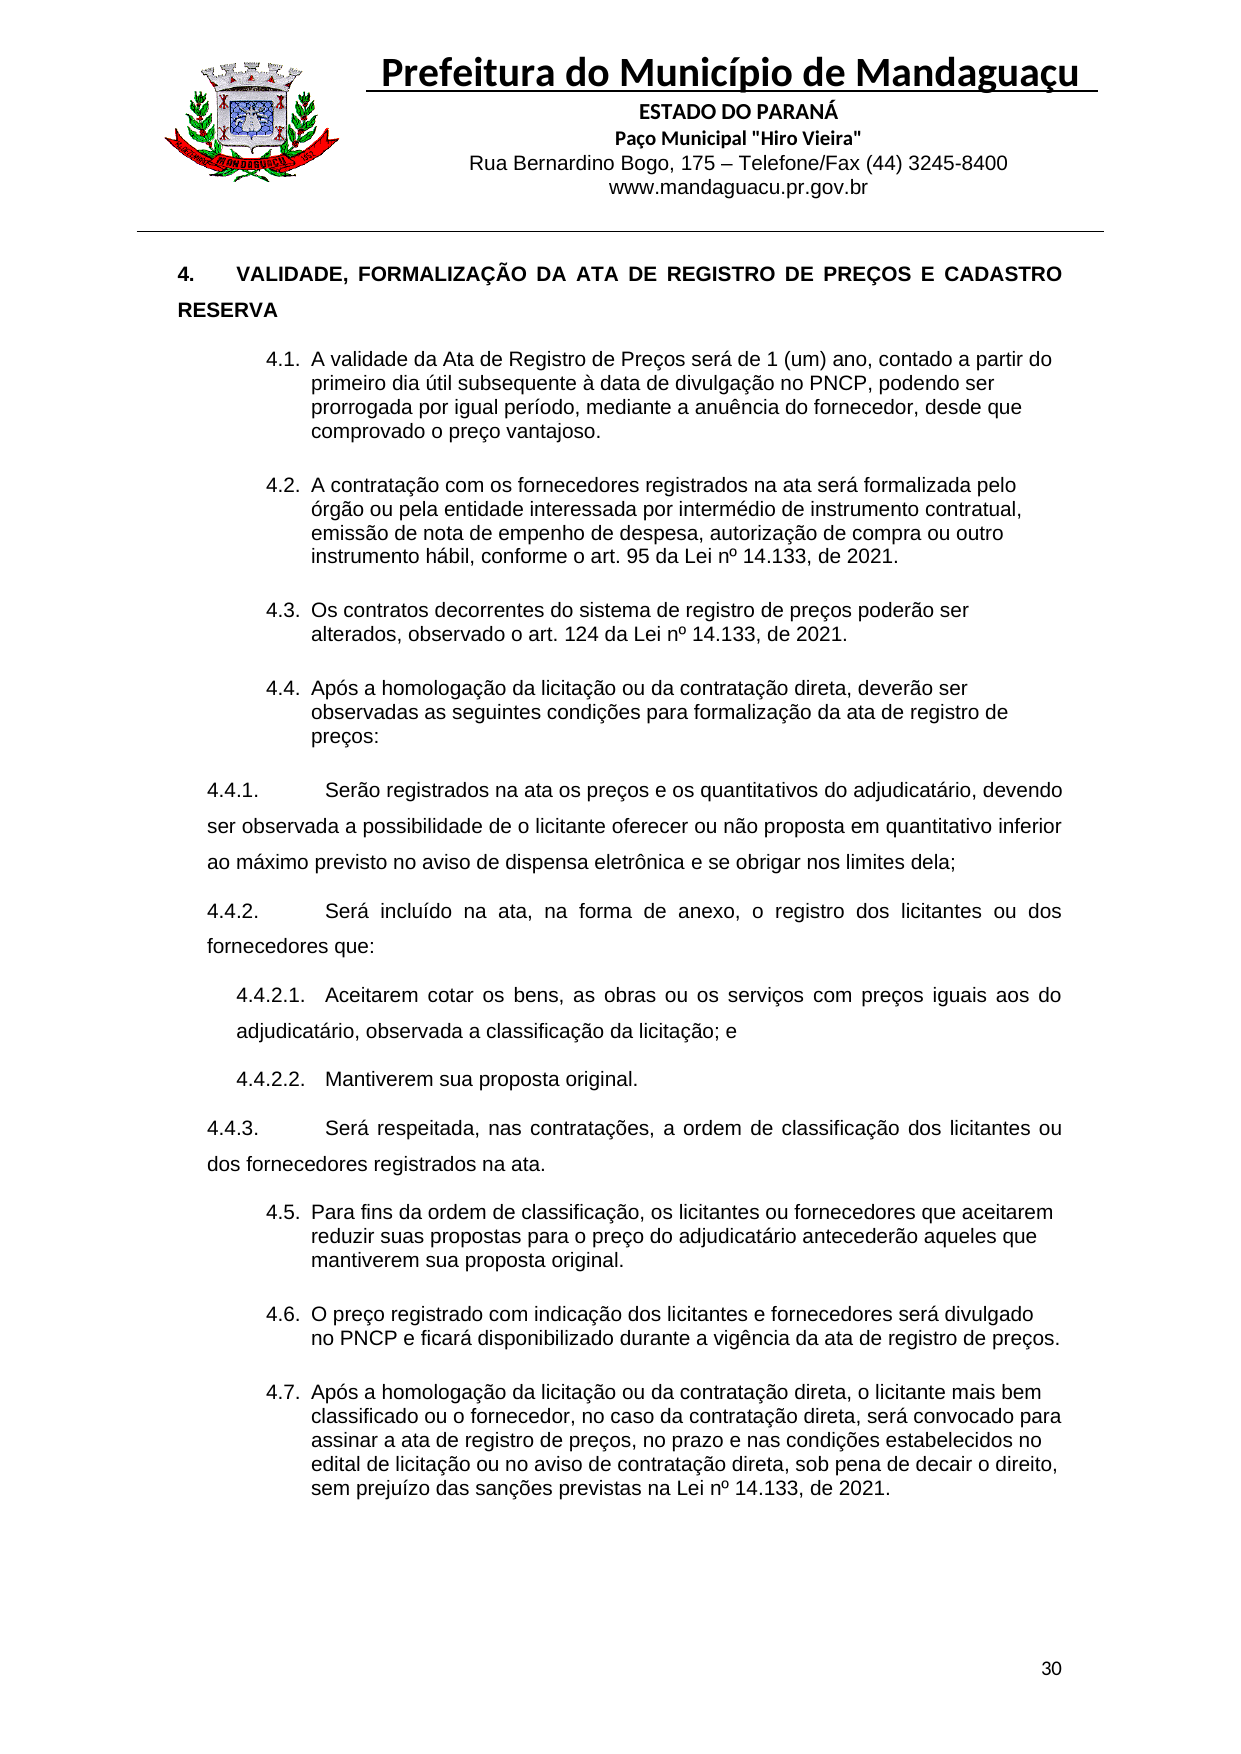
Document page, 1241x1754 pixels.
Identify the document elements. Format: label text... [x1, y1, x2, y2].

list Serão registrados na ata os preços e os quantitativos do adjudicatário, devendo ser observada a possibilidade de o licitante oferecer ou não proposta em quantitativo inferior ao máximo previsto no aviso de dispensa eletrônica e se obrigar nos limites dela; [207, 778, 1063, 874]
list VALIDADE, FORMALIZAÇÃO DA ATA DE REGISTRO DE PREÇOS E CADASTRO RESERVA [177, 262, 1063, 322]
list A contratação com os fornecedores registrados na ata será formalizada pelo órgão ou pela entidade interessada por intermédio de instrumento contratual, emissão de nota de empenho de despesa, autorização de compra ou outro instrumento hábil, conforme o art. 95 da Lei nº 14.133, de 2021. [266, 472, 1063, 568]
list Para fins da ordem de classificação, os licitantes ou fornecedores que aceitarem reduzir suas propostas para o preço do adjudicatário antecederão aqueles que mantiverem sua proposta original. [266, 1200, 1063, 1272]
list Após a homologação da licitação ou da contratação direta, o licitante mais bem classificado ou o fornecedor, no caso da contratação direta, será convocado para assinar a ata de registro de preços, no prazo e nas condições estabelecidos no edital de licitação ou no aviso de contratação direta, sob pena de decair o direito, sem prejuízo das sanções previstas na Lei nº 14.133, de 2021. [266, 1380, 1063, 1499]
list A validade da Ata de Registro de Preços será de 1 (um) ano, contado a partir do primeiro dia útil subsequente à data de divulgação no PNCP, podendo ser prorrogada por igual período, mediante a anuência do fornecedor, desde que comprovado o preço vantajoso. [266, 347, 1063, 442]
list O preço registrado com indicação dos licitantes e fornecedores será divulgado no PNCP e ficará disponibilizado durante a vigência da ata de registro de preços. [266, 1302, 1063, 1350]
list Os contratos decorrentes do sistema de registro de preços poderão ser alterados, observado o art. 124 da Lei nº 14.133, de 2021. [266, 598, 1063, 646]
list Aceitarem cotar os bens, as obras ou os serviços com preços iguais aos do adjudicatário, observada a classificação da licitação; e [236, 983, 1063, 1043]
list Será respeitada, nas contratações, a ordem de classificação dos licitantes ou dos fornecedores registrados na ata. [207, 1116, 1063, 1176]
list Após a homologação da licitação ou da contratação direta, deverão ser observadas as seguintes condições para formalização da ata de registro de preços: [266, 676, 1063, 748]
list Será incluído na ata, na forma de anexo, o registro dos licitantes ou dos fornecedores que: [207, 898, 1063, 958]
list Mantiverem sua proposta original. [236, 1067, 1063, 1091]
